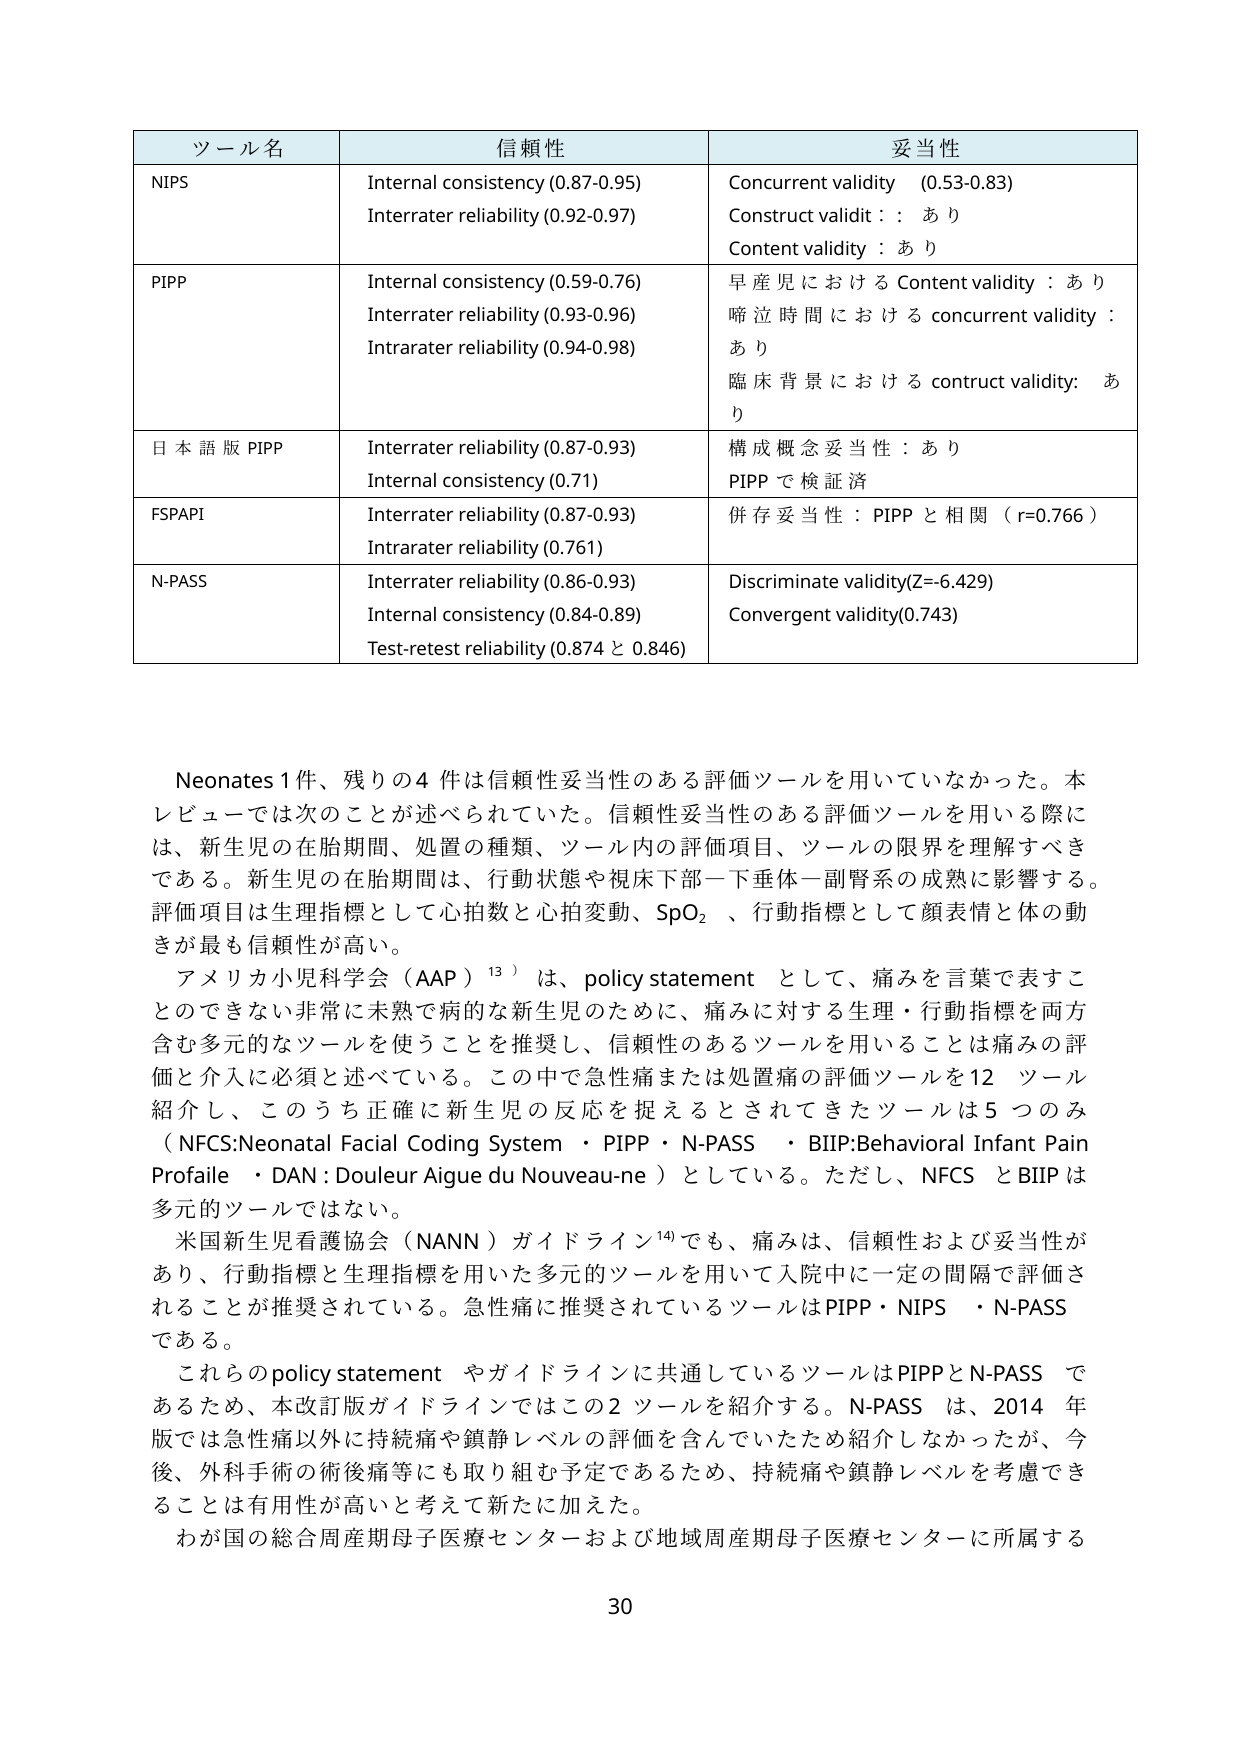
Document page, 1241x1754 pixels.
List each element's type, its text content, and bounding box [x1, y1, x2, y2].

table_cell Concurrent validity (0.53-0.83) Construct validit：:あり Content validity：あり [709, 165, 1137, 264]
table_header 妥当性 [709, 131, 1137, 164]
table_cell 併存妥当性：PIPPと相関（r=0.766） [709, 498, 1137, 563]
table_cell Interrater reliability (0.87-0.93) Internal consistency (0.71) [340, 431, 708, 497]
text これらのpolicy statementやガイドラインに共通しているツールはPIPPとN-PASSであるため、本改訂版ガイドラインではこの2ツールを紹介する。N-PASSは、2014年版では急性痛以外に持続痛や鎮静レベルの評価を含んでいたため紹介しなかったが、今後、外科手術の術後痛等にも取り組む予定であるため、持続痛や鎮静レベルを考慮できることは有用性が高いと考えて新たに加えた。 [151, 1356, 1089, 1520]
text Neonates 1件、残りの4件は信頼性妥当性のある評価ツールを用いていなかった。本レビューでは次のことが述べられていた。信頼性妥当性のある評価ツールを用いる際には、新生児の在胎期間、処置の種類、ツール内の評価項目、ツールの限界を理解すべきである。新生児の在胎期間は、行動状態や視床下部―下垂体―副腎系の成熟に影響する。評価項目は生理指標として心拍数と心拍変動、SpO2、行動指標として顔表情と体の動きが最も信頼性が高い。 [151, 763, 1089, 961]
table_cell Discriminate validity(Z=-6.429) Convergent validity(0.743) [709, 565, 1137, 663]
table_header ツール名 [134, 131, 339, 164]
text 米国新生児看護協会（NANN）ガイドライン14)でも、痛みは、信頼性および妥当性があり、行動指標と生理指標を用いた多元的ツールを用いて入院中に一定の間隔で評価されることが推奨されている。急性痛に推奨されているツールはPIPP・NIPS・N-PASSである。 [151, 1224, 1089, 1356]
table_cell NIPS [134, 165, 339, 264]
table_cell N-PASS [134, 565, 339, 663]
table_cell FSPAPI [134, 498, 339, 563]
text アメリカ小児科学会（AAP）13）は、policy statementとして、痛みを言葉で表すことのできない非常に未熟で病的な新生児のために、痛みに対する生理・行動指標を両方含む多元的なツールを使うことを推奨し、信頼性のあるツールを用いることは痛みの評価と介入に必須と述べている。この中で急性痛または処置痛の評価ツールを12ツール紹介し、このうち正確に新生児の反応を捉えるとされてきたツールは5つのみ（NFCS:Neonatal Facial Coding System・PIPP・N-PASS・BIIP:Behavioral Infant Pain Profaile・DAN : Douleur Aigue du Nouveau-ne）としている。ただし、NFCSとBIIPは多元的ツールではない。 [151, 961, 1089, 1224]
table_cell Internal consistency (0.59-0.76) Interrater reliability (0.93-0.96) Intrarater reliability (0.94-0.98) [340, 265, 708, 430]
table_cell PIPP [134, 265, 339, 430]
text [172, 1520, 1089, 1553]
table_cell 構成概念妥当性：あり PIPPで検証済 [709, 431, 1137, 497]
table_cell Internal consistency (0.87-0.95) Interrater reliability (0.92-0.97) [340, 165, 708, 264]
table_cell Interrater reliability (0.87-0.93) Intrarater reliability (0.761) [340, 498, 708, 563]
table_cell 早産児におけるContent validity：あり 啼泣時間におけるconcurrent validity：あり 臨床背景におけるcontruct validity:あり [709, 265, 1137, 430]
table_header 信頼性 [340, 131, 708, 164]
table_cell Interrater reliability (0.86-0.93) Internal consistency (0.84-0.89) Test-retest reliability (0.874と0.846) [340, 565, 708, 663]
table_cell 日本語版PIPP [134, 431, 339, 497]
